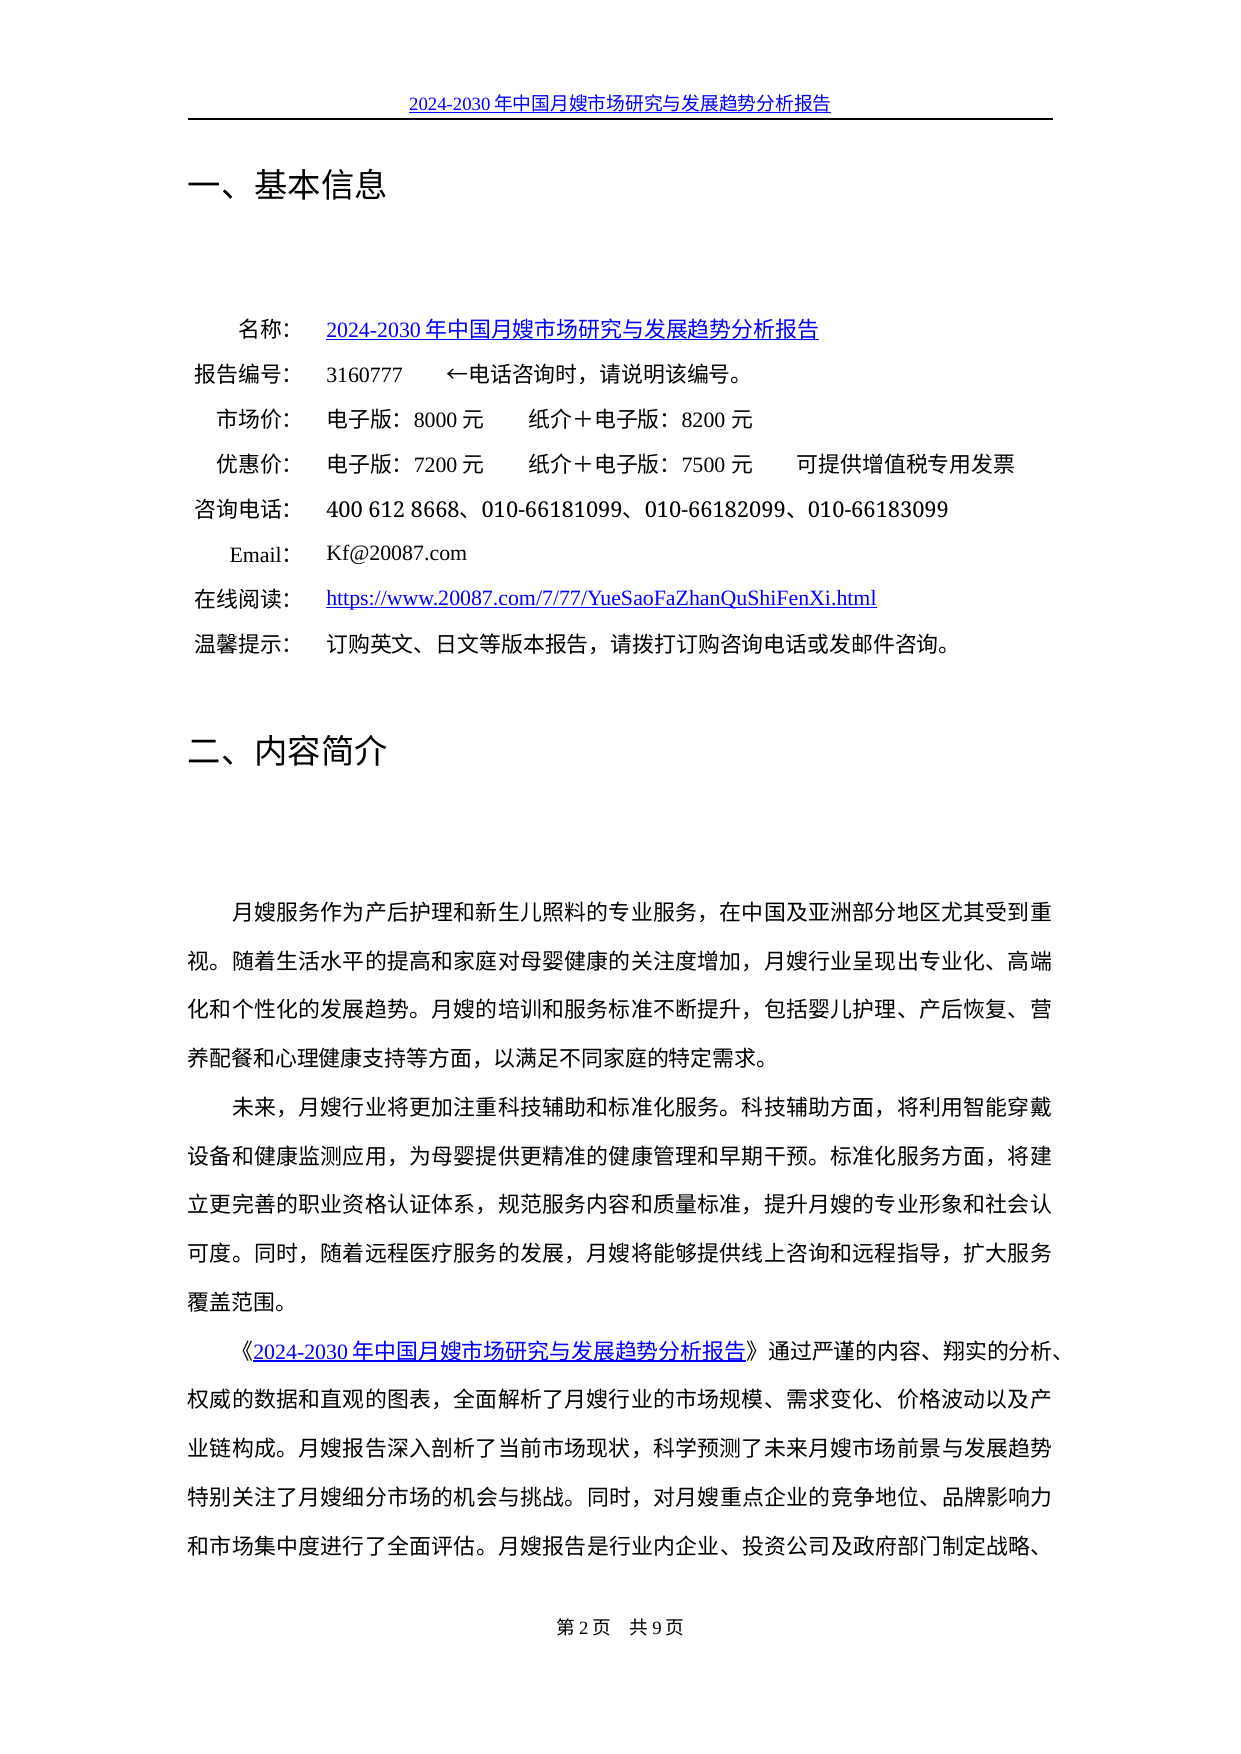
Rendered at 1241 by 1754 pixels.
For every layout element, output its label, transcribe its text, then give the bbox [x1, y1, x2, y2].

table_cell Email： [167, 537, 315, 582]
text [187, 894, 1053, 1561]
title 一、基本信息 [187, 150, 1053, 215]
table_header 2024-2030年中国月嫂市场研究与发展趋势分析报告 [315, 312, 1073, 357]
table_cell 电子版：7200 元 纸介＋电子版：7500 元 可提供增值税专用发票 [315, 447, 1073, 492]
table_cell Kf@20087.com [315, 537, 1073, 582]
table_cell 温馨提示： [167, 627, 315, 672]
table_cell 市场价： [167, 402, 315, 447]
table_cell 3160777 ←电话咨询时，请说明该编号。 [315, 357, 1073, 402]
table_cell 优惠价： [167, 447, 315, 492]
table_cell 报告编号： [167, 357, 315, 402]
table_cell [315, 582, 1073, 627]
table_cell 400 612 8668、010-66181099、010-66182099、010-66183099 [315, 492, 1073, 537]
table_cell 订购英文、日文等版本报告，请拨打订购咨询电话或发邮件咨询。 [315, 627, 1073, 672]
table_header 名称： [167, 312, 315, 357]
table_cell 咨询电话： [167, 492, 315, 537]
table_cell 在线阅读： [167, 582, 315, 627]
table_cell 电子版：8000 元 纸介＋电子版：8200 元 [315, 402, 1073, 447]
title 二、内容简介 [187, 717, 1053, 782]
